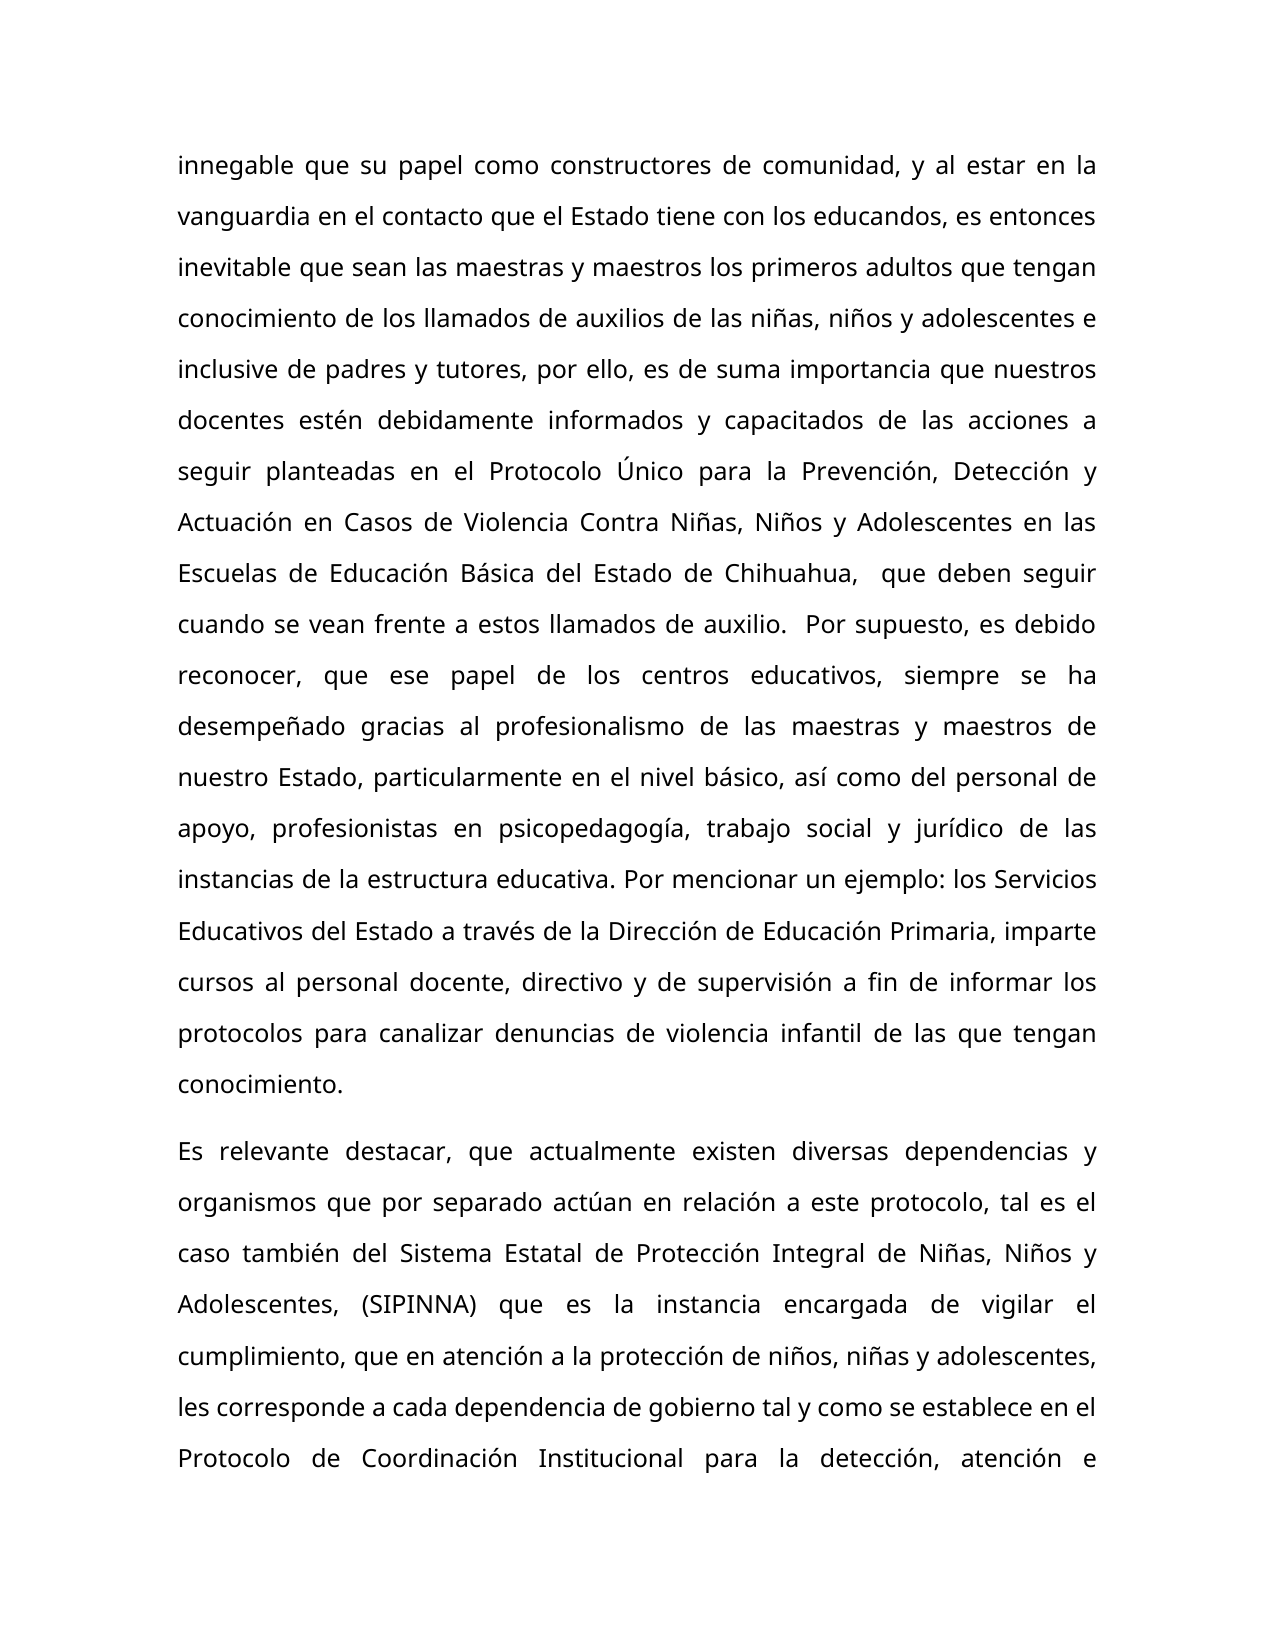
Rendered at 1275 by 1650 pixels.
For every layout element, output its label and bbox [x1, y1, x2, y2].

text [177, 1134, 1098, 1474]
text [177, 148, 1098, 1100]
